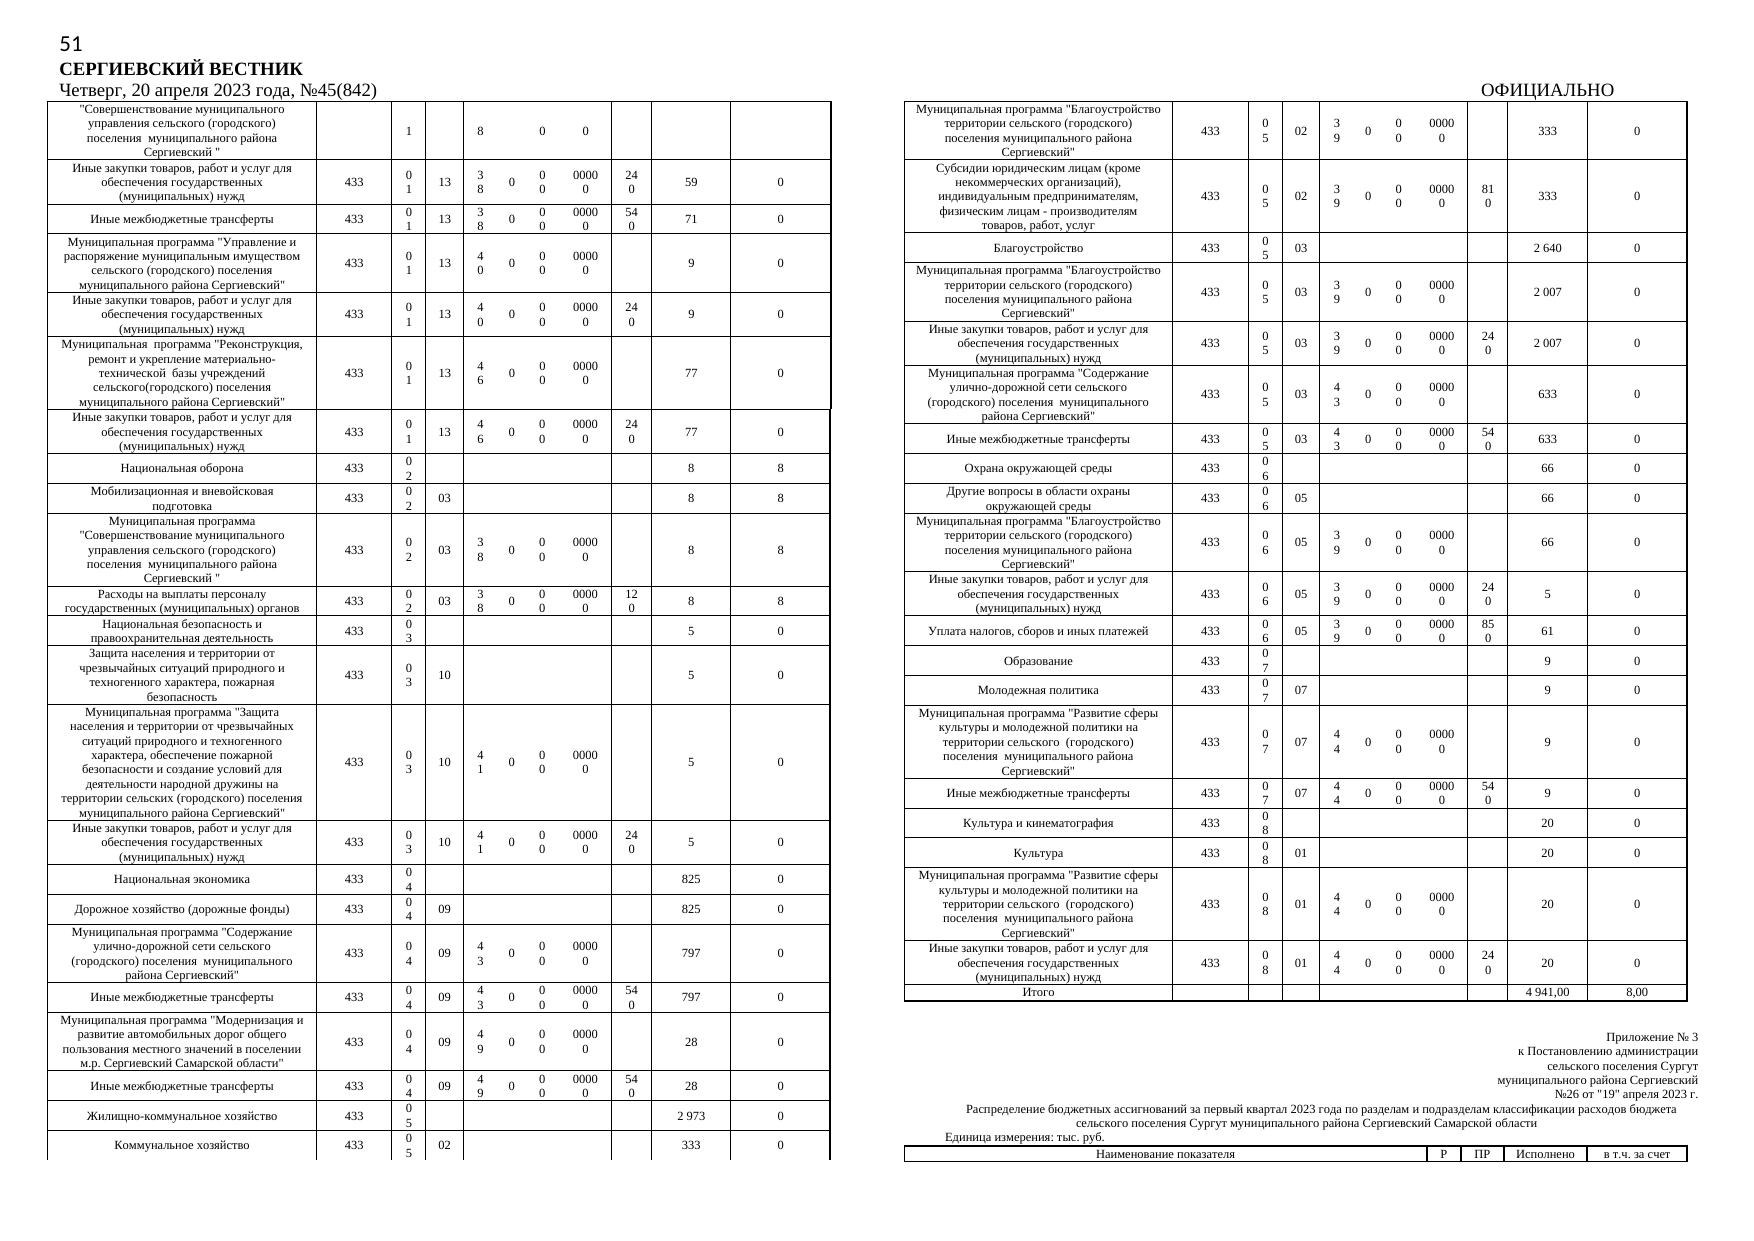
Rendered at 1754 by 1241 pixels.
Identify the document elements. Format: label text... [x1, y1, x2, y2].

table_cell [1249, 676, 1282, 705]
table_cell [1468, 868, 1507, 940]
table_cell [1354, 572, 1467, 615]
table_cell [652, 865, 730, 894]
text Приложение № 3 [915, 1029, 1698, 1044]
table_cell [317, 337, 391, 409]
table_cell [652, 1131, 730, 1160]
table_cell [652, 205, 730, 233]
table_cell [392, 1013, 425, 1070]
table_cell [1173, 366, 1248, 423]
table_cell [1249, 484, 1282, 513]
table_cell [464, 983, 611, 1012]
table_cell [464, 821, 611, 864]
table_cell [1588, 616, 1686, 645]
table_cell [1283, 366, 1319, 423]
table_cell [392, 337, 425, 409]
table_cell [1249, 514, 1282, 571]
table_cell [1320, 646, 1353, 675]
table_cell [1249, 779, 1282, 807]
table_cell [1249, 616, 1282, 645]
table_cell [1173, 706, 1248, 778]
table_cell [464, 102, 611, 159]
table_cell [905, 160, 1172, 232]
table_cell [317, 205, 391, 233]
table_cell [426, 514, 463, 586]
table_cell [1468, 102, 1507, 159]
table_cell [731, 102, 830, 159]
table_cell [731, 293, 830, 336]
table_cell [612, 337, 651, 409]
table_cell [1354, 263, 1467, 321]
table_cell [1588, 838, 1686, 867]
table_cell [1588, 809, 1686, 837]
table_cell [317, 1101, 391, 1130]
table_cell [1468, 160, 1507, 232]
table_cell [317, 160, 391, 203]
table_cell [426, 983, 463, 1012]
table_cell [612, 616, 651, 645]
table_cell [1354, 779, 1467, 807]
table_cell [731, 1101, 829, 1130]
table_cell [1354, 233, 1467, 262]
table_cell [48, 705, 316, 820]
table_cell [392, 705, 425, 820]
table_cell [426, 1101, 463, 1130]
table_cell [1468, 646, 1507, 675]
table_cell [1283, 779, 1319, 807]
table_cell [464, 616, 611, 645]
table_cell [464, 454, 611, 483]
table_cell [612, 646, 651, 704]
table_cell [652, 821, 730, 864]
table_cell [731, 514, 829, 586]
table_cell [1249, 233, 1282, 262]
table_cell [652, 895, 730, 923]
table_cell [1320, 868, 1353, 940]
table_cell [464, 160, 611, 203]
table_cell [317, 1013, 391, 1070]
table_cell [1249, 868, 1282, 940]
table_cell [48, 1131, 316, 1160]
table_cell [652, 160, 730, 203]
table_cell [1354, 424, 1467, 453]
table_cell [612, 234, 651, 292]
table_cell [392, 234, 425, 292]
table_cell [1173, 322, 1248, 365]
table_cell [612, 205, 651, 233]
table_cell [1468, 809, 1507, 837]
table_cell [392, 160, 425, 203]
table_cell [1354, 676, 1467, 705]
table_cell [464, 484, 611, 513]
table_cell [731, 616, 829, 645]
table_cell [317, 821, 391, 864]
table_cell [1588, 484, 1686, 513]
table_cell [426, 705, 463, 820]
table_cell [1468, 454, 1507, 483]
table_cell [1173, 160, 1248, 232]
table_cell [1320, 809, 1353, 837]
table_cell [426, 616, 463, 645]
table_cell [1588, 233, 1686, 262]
text муниципального района Сергиевский [915, 1073, 1698, 1087]
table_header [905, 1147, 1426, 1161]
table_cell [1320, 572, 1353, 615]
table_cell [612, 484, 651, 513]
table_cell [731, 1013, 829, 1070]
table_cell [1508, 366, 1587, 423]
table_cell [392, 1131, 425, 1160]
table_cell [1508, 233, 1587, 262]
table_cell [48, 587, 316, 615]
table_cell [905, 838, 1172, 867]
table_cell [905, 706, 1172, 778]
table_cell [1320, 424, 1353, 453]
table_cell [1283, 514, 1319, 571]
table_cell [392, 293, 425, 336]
text №26 от "19" апреля 2023 г. [915, 1087, 1698, 1101]
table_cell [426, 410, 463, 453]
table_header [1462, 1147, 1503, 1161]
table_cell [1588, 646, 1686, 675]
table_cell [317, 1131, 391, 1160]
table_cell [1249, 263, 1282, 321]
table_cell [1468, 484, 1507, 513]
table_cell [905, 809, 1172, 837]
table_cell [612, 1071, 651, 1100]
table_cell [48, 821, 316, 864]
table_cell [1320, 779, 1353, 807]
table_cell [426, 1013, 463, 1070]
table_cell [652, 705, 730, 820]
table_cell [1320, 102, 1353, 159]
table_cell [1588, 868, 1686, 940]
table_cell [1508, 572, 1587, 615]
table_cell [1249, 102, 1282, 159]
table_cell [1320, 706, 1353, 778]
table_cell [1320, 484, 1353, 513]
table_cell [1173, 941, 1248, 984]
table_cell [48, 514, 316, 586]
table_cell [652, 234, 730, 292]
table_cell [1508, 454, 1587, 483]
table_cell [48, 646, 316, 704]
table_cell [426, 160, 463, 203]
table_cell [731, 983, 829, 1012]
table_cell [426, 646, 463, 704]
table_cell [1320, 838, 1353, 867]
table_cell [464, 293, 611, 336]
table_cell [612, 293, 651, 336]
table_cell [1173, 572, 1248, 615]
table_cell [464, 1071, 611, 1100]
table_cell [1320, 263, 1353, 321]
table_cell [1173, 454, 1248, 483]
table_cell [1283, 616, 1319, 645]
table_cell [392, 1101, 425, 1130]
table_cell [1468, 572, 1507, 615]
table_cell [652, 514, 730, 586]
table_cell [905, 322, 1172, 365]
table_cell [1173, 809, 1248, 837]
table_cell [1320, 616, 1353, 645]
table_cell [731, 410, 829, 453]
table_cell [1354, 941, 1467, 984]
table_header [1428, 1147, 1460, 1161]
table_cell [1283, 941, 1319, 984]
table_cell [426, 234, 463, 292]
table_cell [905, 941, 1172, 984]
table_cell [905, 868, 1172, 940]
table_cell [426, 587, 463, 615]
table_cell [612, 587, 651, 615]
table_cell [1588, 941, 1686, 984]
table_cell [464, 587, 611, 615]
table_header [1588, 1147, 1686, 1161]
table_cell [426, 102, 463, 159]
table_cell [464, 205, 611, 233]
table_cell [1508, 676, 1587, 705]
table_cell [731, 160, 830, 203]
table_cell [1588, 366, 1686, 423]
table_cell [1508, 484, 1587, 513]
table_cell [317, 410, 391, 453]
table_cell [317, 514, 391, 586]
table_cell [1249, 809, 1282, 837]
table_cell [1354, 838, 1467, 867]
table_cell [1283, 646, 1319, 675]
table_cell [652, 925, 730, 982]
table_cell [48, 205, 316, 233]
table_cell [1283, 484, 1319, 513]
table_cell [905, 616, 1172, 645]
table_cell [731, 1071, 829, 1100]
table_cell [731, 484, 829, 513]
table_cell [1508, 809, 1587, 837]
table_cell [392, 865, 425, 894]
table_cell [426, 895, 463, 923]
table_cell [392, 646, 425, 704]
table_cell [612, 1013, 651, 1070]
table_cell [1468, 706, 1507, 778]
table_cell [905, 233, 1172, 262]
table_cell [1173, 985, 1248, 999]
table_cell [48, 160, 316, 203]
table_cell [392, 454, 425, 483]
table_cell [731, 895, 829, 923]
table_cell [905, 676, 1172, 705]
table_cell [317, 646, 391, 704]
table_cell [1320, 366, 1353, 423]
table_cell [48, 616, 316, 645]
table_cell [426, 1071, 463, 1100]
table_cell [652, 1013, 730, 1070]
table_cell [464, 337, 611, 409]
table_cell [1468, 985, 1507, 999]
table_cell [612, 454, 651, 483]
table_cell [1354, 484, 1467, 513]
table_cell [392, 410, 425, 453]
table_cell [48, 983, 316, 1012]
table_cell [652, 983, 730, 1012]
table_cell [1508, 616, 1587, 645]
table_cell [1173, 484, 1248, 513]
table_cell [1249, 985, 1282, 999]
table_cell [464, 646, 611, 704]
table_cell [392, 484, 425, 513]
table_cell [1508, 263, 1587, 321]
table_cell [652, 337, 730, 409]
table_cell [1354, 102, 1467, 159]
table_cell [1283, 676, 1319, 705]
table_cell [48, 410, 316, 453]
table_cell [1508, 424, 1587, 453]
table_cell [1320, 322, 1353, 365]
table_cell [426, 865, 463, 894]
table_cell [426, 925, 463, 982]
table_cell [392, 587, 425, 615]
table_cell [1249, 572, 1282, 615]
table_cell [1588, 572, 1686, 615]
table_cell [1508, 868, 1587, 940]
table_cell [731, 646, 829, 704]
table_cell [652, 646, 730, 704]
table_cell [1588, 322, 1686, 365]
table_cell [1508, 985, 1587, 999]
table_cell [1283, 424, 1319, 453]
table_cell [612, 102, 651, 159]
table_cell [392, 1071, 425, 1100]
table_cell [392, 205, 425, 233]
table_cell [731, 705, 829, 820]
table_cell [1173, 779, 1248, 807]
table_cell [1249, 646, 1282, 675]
text Единица измерения: тыс. руб. [915, 1130, 1698, 1144]
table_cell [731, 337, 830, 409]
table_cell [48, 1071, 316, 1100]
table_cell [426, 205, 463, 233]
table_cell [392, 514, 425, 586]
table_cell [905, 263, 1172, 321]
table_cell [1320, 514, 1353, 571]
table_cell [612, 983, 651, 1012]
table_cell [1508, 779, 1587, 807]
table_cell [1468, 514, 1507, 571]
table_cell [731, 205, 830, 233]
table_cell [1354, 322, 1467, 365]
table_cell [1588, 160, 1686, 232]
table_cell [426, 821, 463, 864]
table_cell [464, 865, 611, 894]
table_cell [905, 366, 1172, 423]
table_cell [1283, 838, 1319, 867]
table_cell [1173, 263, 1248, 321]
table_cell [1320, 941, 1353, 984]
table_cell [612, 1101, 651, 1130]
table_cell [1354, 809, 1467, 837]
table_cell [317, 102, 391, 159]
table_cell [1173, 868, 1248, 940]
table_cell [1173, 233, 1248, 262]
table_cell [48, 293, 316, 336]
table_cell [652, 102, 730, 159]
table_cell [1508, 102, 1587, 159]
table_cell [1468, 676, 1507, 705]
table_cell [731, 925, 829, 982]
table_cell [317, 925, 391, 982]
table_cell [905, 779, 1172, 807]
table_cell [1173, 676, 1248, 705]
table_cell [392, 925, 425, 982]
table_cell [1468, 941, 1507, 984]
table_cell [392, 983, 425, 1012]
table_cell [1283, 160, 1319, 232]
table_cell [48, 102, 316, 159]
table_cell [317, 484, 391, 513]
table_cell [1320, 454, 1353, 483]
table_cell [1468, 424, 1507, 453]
text Распределение бюджетных ассигнований за первый квартал 2023 года по разделам и подразделам классификации расходов бюджета сельского поселения Сургут муниципального района Сергиевский Самарской области [915, 1101, 1698, 1130]
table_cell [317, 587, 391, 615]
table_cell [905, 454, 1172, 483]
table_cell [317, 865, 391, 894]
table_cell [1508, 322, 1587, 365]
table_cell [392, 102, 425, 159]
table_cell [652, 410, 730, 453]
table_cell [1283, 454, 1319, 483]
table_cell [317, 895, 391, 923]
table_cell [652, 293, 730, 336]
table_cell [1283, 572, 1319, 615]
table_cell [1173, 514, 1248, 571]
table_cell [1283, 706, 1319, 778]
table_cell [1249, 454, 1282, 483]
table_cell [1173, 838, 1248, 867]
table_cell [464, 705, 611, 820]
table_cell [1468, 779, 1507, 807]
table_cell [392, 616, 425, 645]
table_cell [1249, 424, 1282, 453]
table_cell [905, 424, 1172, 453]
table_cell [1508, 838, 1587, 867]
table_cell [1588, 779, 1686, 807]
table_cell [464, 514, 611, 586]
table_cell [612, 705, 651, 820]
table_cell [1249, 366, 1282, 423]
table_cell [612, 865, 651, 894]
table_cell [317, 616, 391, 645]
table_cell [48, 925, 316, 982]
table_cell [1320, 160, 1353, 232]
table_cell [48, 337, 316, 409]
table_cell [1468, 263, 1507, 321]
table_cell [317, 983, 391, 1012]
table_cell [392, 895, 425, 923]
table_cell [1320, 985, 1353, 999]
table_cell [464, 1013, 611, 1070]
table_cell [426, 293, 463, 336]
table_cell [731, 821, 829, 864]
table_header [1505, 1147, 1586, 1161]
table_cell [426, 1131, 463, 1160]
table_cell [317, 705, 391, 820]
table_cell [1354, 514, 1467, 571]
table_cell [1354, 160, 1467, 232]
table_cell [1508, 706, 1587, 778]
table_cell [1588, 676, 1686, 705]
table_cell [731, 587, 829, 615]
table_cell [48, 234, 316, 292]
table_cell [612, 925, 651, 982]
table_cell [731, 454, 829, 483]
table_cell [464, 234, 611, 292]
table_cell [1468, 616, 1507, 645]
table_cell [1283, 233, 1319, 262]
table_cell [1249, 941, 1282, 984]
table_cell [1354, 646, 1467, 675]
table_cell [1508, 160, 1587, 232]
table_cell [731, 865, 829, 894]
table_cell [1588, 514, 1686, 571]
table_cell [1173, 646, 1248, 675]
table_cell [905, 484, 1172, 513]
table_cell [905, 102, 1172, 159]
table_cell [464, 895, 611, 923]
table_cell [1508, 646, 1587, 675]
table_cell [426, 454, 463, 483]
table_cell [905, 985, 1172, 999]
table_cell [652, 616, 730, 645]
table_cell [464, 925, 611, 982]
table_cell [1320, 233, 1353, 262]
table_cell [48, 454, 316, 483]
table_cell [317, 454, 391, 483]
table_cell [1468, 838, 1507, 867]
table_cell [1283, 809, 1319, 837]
text сельского поселения Сургут [915, 1058, 1698, 1073]
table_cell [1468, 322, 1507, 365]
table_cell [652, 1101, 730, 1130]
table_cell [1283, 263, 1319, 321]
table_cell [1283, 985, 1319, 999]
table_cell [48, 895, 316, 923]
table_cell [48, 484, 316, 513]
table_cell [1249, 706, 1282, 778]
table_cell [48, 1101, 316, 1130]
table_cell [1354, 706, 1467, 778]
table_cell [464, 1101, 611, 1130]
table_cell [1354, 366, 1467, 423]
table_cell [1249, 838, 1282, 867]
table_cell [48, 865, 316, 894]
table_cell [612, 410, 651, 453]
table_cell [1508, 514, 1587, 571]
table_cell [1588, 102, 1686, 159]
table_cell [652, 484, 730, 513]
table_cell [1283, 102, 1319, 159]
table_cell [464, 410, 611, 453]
text к Постановлению администрации [915, 1044, 1698, 1058]
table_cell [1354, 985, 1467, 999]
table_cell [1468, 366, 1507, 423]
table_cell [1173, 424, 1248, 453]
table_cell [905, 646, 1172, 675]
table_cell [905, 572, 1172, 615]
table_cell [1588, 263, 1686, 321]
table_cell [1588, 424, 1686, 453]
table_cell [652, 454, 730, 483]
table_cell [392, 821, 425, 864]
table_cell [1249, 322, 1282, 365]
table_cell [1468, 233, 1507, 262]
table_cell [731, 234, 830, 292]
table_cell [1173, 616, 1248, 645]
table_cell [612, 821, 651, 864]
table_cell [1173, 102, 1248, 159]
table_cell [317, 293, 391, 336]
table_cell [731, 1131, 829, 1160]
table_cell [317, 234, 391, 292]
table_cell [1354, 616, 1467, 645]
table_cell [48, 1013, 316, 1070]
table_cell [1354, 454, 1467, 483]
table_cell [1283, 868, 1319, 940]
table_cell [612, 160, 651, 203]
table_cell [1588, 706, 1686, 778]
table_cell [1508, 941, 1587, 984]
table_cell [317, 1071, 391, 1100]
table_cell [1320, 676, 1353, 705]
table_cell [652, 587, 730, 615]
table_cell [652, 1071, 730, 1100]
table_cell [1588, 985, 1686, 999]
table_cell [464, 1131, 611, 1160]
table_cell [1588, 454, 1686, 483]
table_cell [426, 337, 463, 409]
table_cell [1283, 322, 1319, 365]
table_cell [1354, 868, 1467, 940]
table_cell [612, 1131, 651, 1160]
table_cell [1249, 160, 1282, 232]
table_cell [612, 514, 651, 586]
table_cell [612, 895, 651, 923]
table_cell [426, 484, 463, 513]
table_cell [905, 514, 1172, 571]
